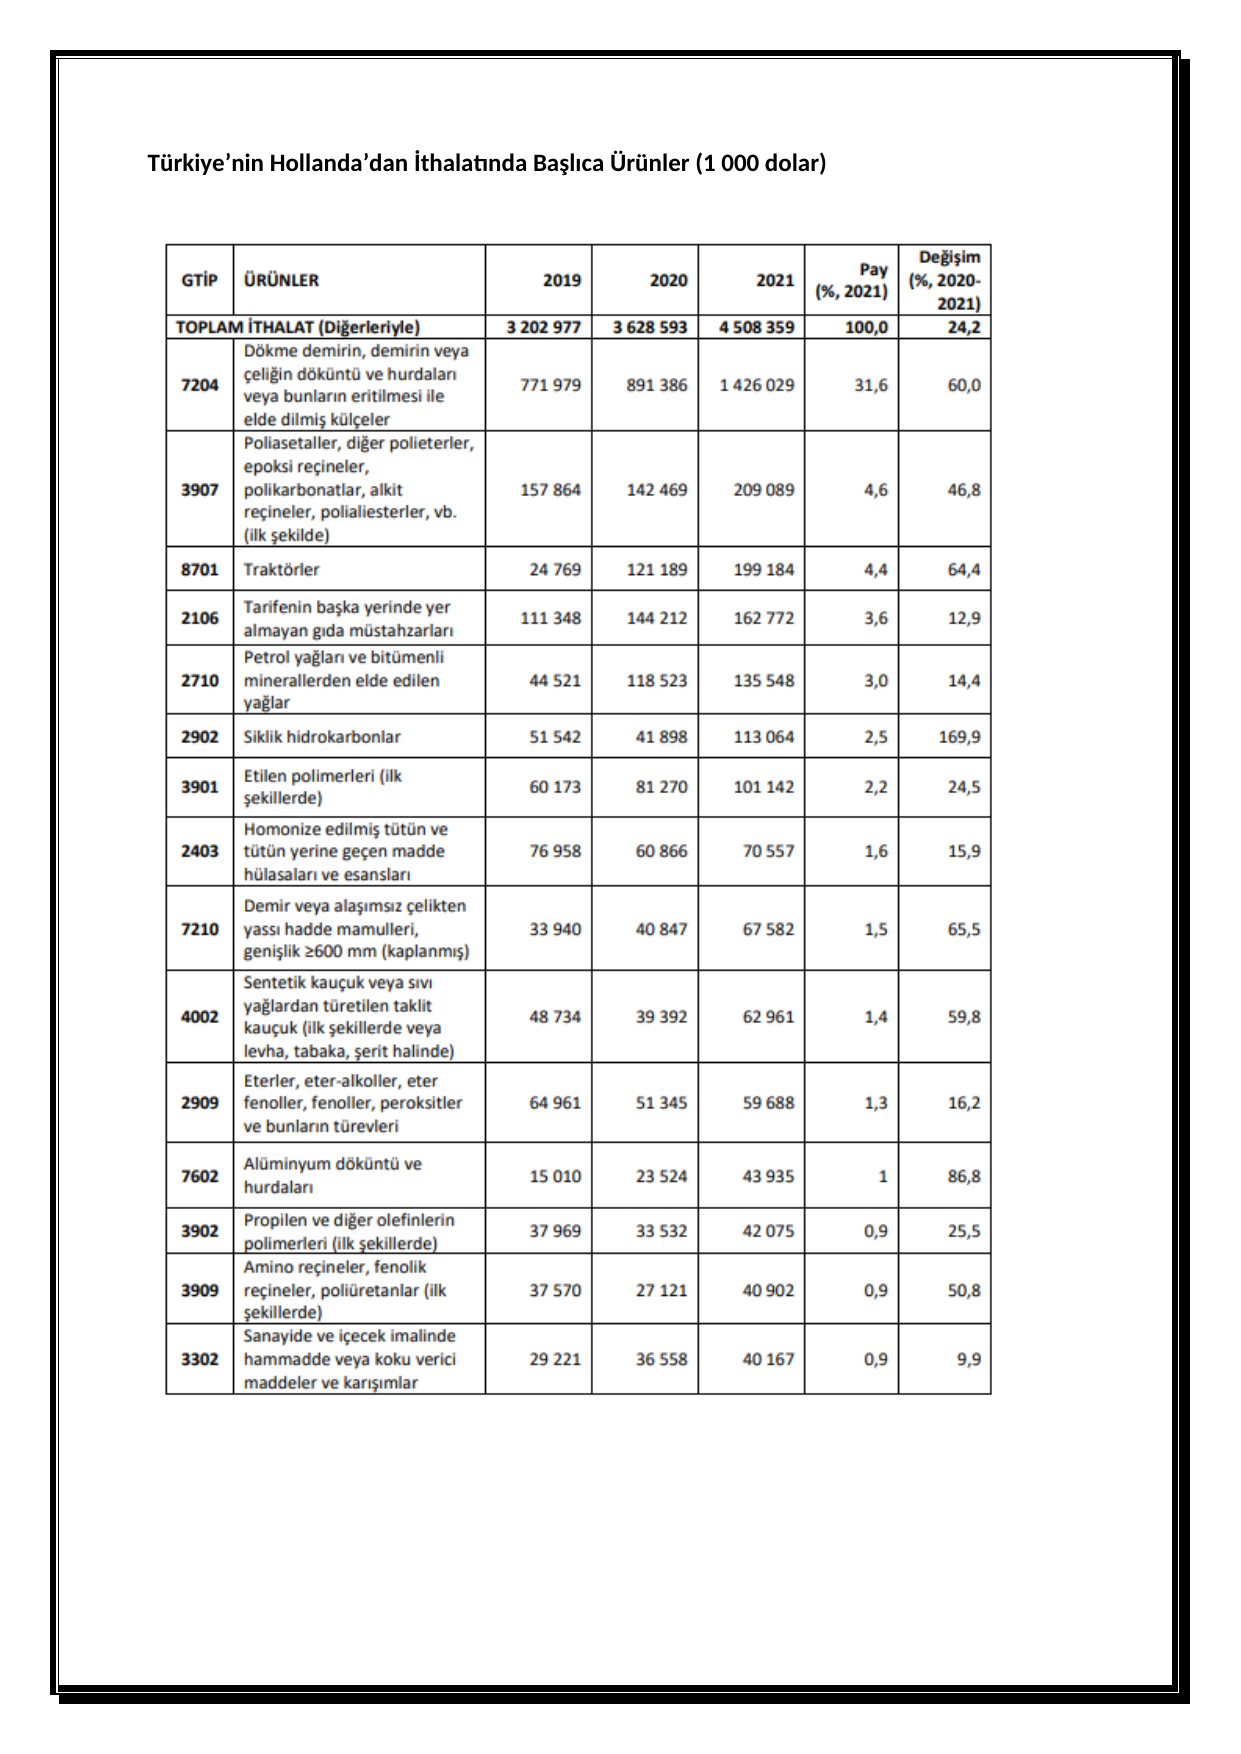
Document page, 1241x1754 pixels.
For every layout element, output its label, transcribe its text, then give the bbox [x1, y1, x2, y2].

picture [147, 227, 1017, 1406]
text Türkiye’nin Hollanda’dan İthalatında Başlıca Ürünler (1 000 dolar) [147, 148, 1083, 208]
